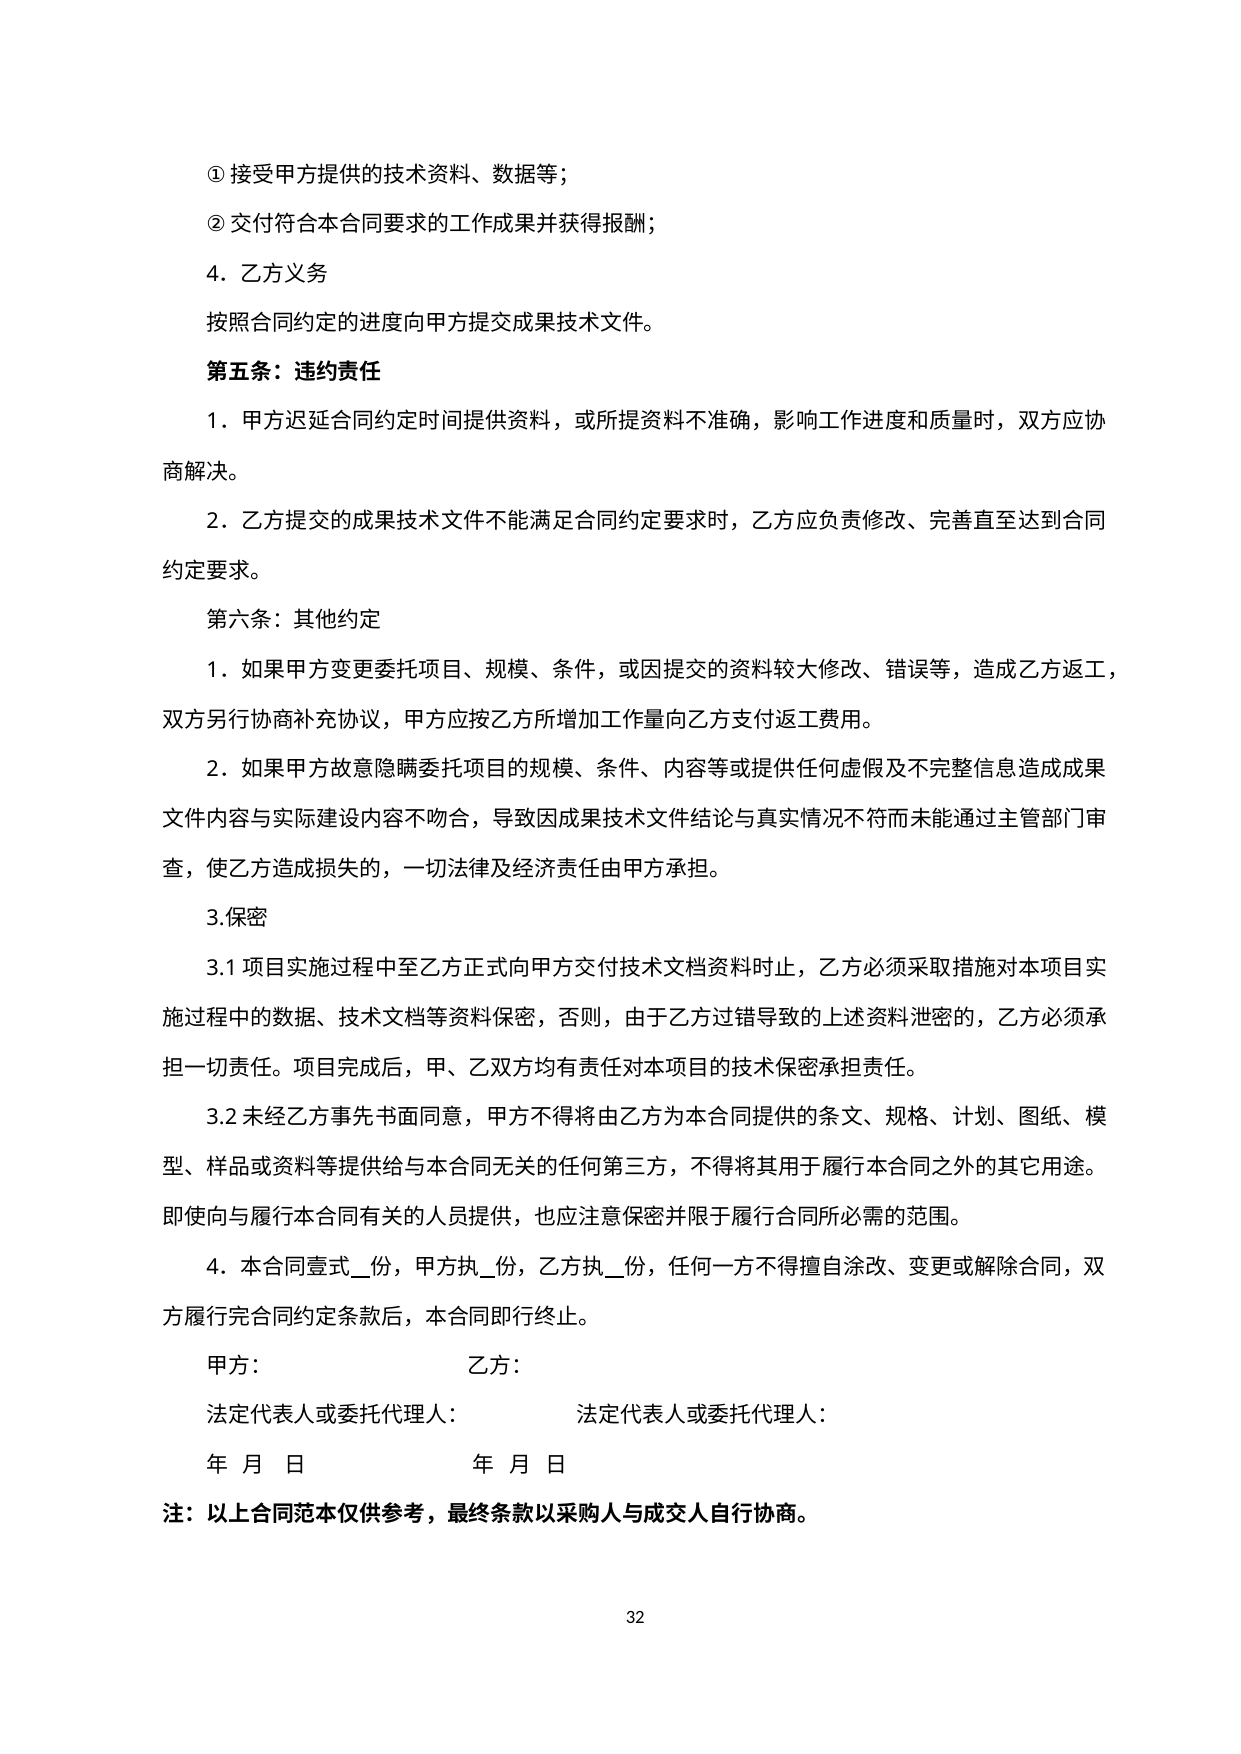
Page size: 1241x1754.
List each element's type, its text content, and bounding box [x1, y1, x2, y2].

text 2．乙方提交的成果技术文件不能满足合同约定要求时，乙方应负责修改、完善直至达到合同约定要求。 [162, 502, 1107, 586]
text ②交付符合本合同要求的工作成果并获得报酬； [162, 206, 1107, 239]
text 年 月 日 年 月 日 [162, 1446, 1107, 1479]
text 4．本合同壹式 份，甲方执 份，乙方执 份，任何一方不得擅自涂改、变更或解除合同，双方履行完合同约定条款后，本合同即行终止。 [162, 1248, 1107, 1331]
text 注：以上合同范本仅供参考，最终条款以采购人与成交人自行协商。 [162, 1495, 1107, 1528]
text 2．如果甲方故意隐瞒委托项目的规模、条件、内容等或提供任何虚假及不完整信息造成成果文件内容与实际建设内容不吻合，导致因成果技术文件结论与真实情况不符而未能通过主管部门审查，使乙方造成损失的，一切法律及经济责任由甲方承担。 [162, 750, 1107, 884]
text 4．乙方义务 [162, 255, 1107, 288]
text 甲方： 乙方： [162, 1347, 1107, 1381]
text 1．甲方迟延合同约定时间提供资料，或所提资料不准确，影响工作进度和质量时，双方应协商解决。 [162, 403, 1107, 486]
text 法定代表人或委托代理人： 法定代表人或委托代理人： [162, 1396, 1107, 1430]
text 第六条：其他约定 [162, 601, 1107, 635]
text 3.保密 [162, 899, 1107, 933]
text 按照合同约定的进度向甲方提交成果技术文件。 [162, 304, 1107, 338]
text 第五条：违约责任 [162, 353, 1107, 387]
text 3.2未经乙方事先书面同意，甲方不得将由乙方为本合同提供的条文、规格、计划、图纸、模型、样品或资料等提供给与本合同无关的任何第三方，不得将其用于履行本合同之外的其它用途。即使向与履行本合同有关的人员提供，也应注意保密并限于履行合同所必需的范围。 [162, 1098, 1107, 1232]
text ①接受甲方提供的技术资料、数据等； [162, 156, 1107, 190]
text 3.1项目实施过程中至乙方正式向甲方交付技术文档资料时止，乙方必须采取措施对本项目实施过程中的数据、技术文档等资料保密，否则，由于乙方过错导致的上述资料泄密的，乙方必须承担一切责任。项目完成后，甲、乙双方均有责任对本项目的技术保密承担责任。 [162, 949, 1107, 1082]
text 1．如果甲方变更委托项目、规模、条件，或因提交的资料较大修改、错误等，造成乙方返工，双方另行协商补充协议，甲方应按乙方所增加工作量向乙方支付返工费用。 [162, 651, 1107, 734]
